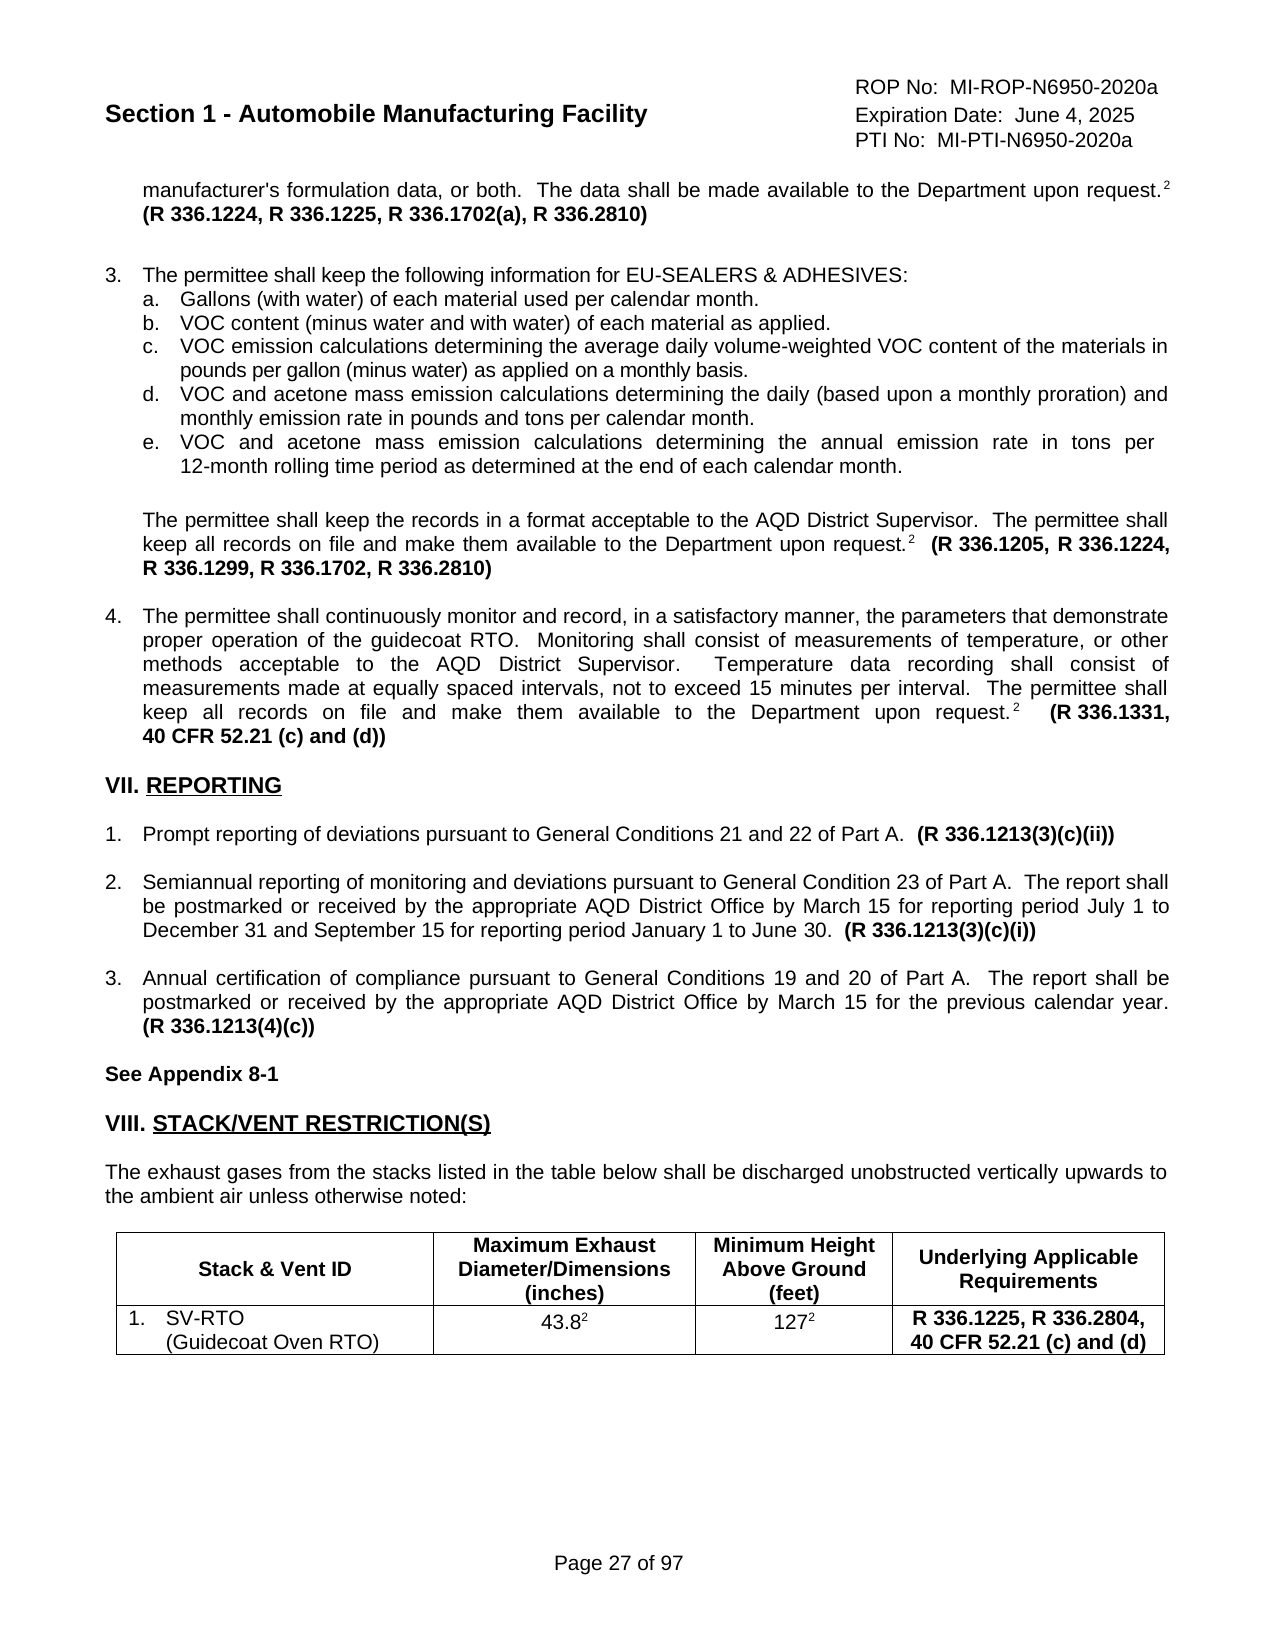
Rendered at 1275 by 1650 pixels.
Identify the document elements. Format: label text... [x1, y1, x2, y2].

table_header Underlying Applicable Requirements [893, 1233, 1164, 1305]
text See Appendix 8-1 [105, 1062, 1170, 1086]
text VIII. STACK/VENT RESTRICTION(S) [105, 1109, 1170, 1136]
text VII. REPORTING [105, 772, 1170, 798]
text 2. Semiannual reporting of monitoring and deviations pursuant to General Condition 23 of Part A. The report shall be postmarked or received by the appropriate AQD District Office by March 15 for reporting period July 1 to December 31 and September 15 for reporting period January 1 to June 30. (R 336.1213(3)(c)(i)) [105, 870, 1170, 942]
list The permittee shall continuously monitor and record, in a satisfactory manner, the parameters that demonstrate proper operation of the guidecoat RTO. Monitoring shall consist of measurements of temperature, or other methods acceptable to the AQD District Supervisor. Temperature data recording shall consist of measurements made at equally spaced intervals, not to exceed 15 minutes per interval. The permittee shall keep all records on file and make them available to the Department upon request.2 (R 336.1331, 40 CFR 52.21 (c) and (d)) [105, 604, 1170, 748]
table_cell 1. SV-RTO (Guidecoat Oven RTO) [117, 1306, 433, 1354]
text e. VOC and acetone mass emission calculations determining the annual emission rate in tons per 12-month rolling time period as determined at the end of each calendar month. [142, 430, 1170, 478]
text The permittee shall keep the records in a format acceptable to the AQD District Supervisor. The permittee shall keep all records on file and make them available to the Department upon request.2 (R 336.1205, R 336.1224, R 336.1299, R 336.1702, R 336.2810) [142, 508, 1170, 580]
text 1. Prompt reporting of deviations pursuant to General Conditions 21 and 22 of Part A. (R 336.1213(3)(c)(ii)) [105, 822, 1170, 846]
table_header Minimum Height Above Ground (feet) [696, 1233, 892, 1305]
text 3. The permittee shall keep the following information for EU-SEALERS & ADHESIVES: [105, 262, 1170, 286]
table_cell 1272 [696, 1306, 892, 1354]
text b. VOC content (minus water and with water) of each material as applied. [142, 310, 1170, 334]
text The exhaust gases from the stacks listed in the table below shall be discharged unobstructed vertically upwards to the ambient air unless otherwise noted: [105, 1160, 1170, 1208]
text d. VOC and acetone mass emission calculations determining the daily (based upon a monthly proration) and monthly emission rate in pounds and tons per calendar month. [142, 382, 1170, 430]
table_cell 43.82 [434, 1306, 695, 1354]
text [105, 178, 1170, 226]
text c. VOC emission calculations determining the average daily volume-weighted VOC content of the materials in pounds per gallon (minus water) as applied on a monthly basis. [142, 334, 1170, 382]
text 3. Annual certification of compliance pursuant to General Conditions 19 and 20 of Part A. The report shall be postmarked or received by the appropriate AQD District Office by March 15 for the previous calendar year. (R 336.1213(4)(c)) [105, 966, 1170, 1038]
text a. Gallons (with water) of each material used per calendar month. [142, 286, 1170, 310]
table_header Maximum Exhaust Diameter/Dimensions (inches) [434, 1233, 695, 1305]
table_cell R 336.1225, R 336.2804, 40 CFR 52.21 (c) and (d) [893, 1306, 1164, 1354]
table_header Stack & Vent ID [117, 1233, 433, 1305]
